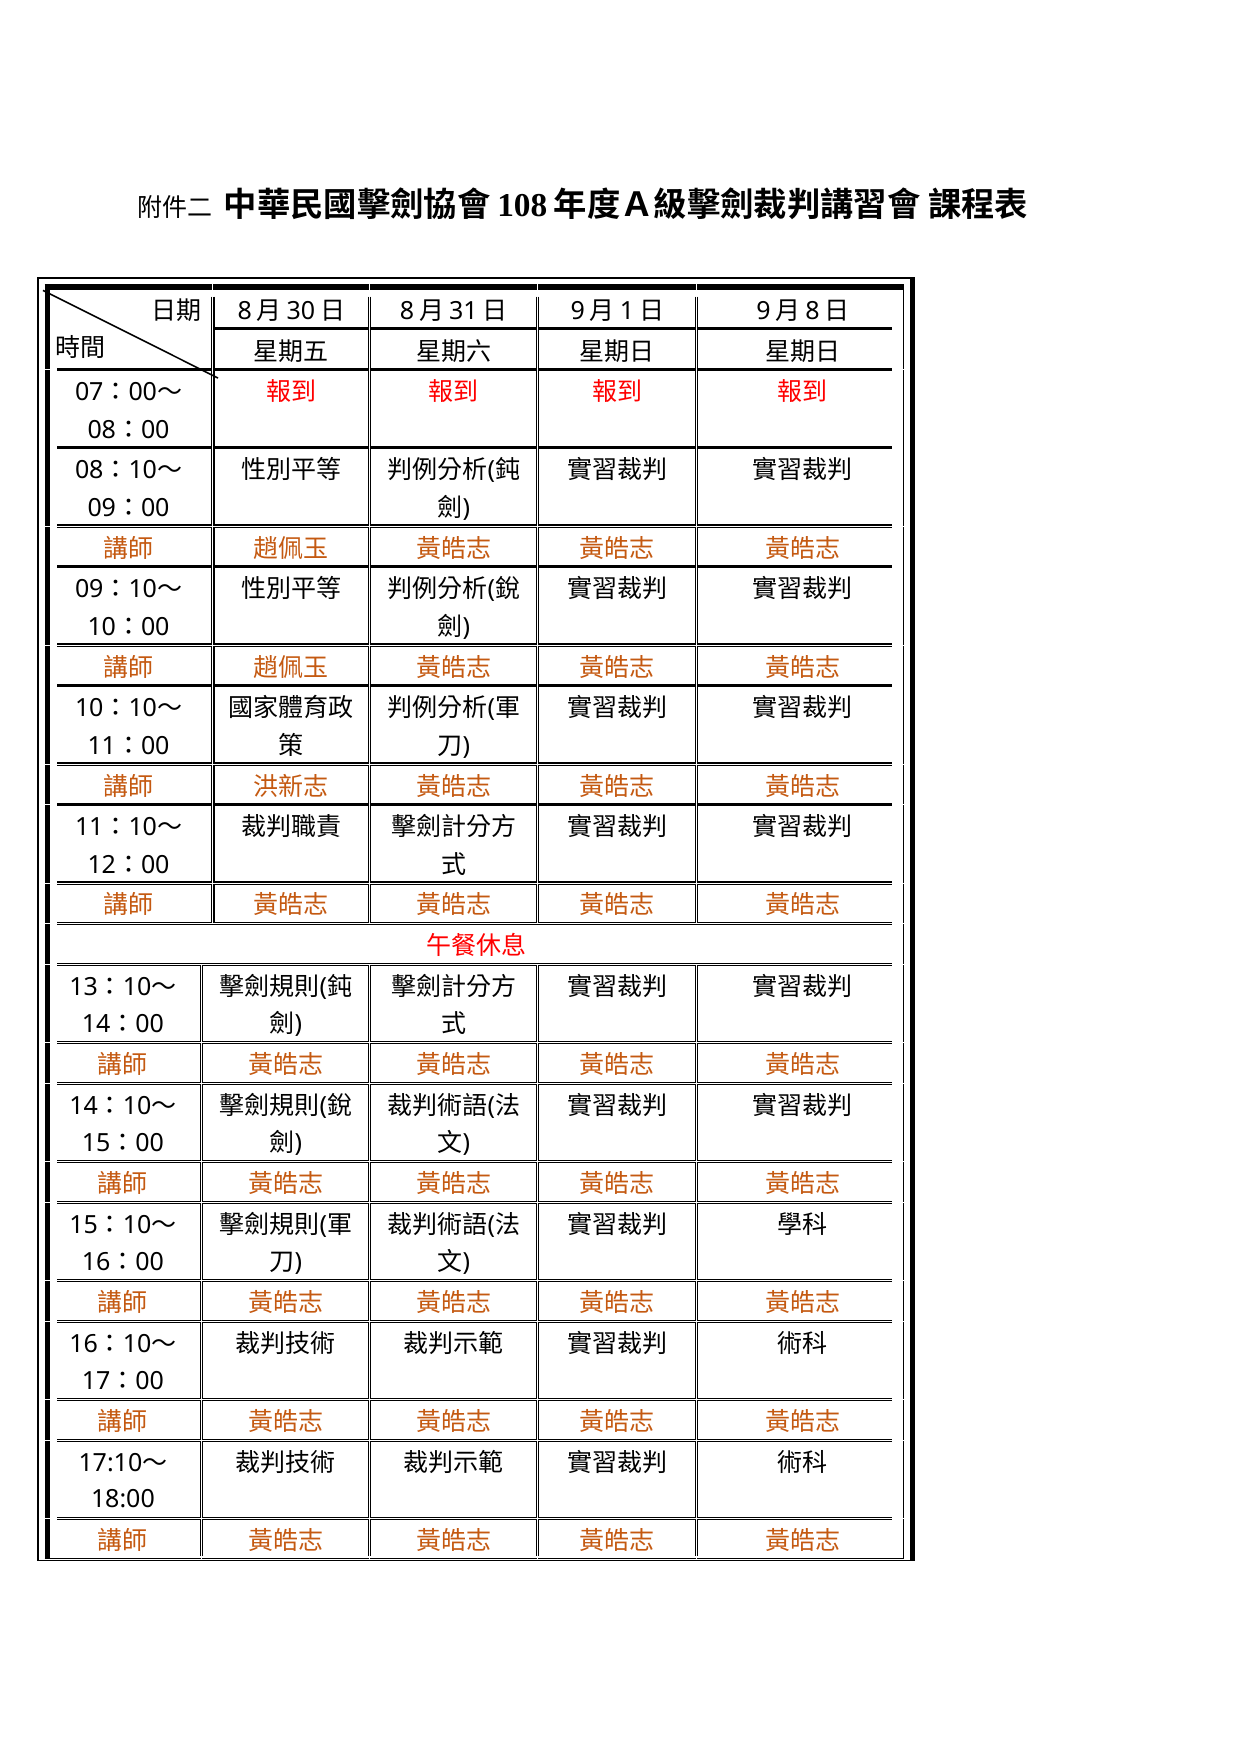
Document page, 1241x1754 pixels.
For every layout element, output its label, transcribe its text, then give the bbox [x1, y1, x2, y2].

table_cell 講師 [50, 643, 211, 684]
table_cell 黃皓志 [371, 766, 536, 803]
table_cell 洪新志 [215, 766, 368, 803]
table_cell 裁判術語(法文) [371, 1085, 536, 1160]
table_cell 17:10〜18:00 [50, 1439, 200, 1517]
table_cell 黃皓志 [696, 1398, 909, 1438]
table_cell 裁判示範 [371, 1442, 536, 1517]
text 附件二 中華民國擊劍協會108年度Ａ級擊劍裁判講習會 課程表 [75, 164, 1053, 239]
table_cell 實習裁判 [539, 1323, 695, 1398]
table_cell 11：10〜12：00 [44, 803, 211, 881]
table_cell 講師 [44, 1041, 202, 1082]
table_cell 判例分析(軍刀) [371, 687, 536, 762]
table_cell 裁判術語(法文) [371, 1204, 536, 1279]
table_cell 擊劍規則(銳劍) [203, 1085, 368, 1160]
table_cell 學科 [696, 1201, 909, 1279]
table_cell 性別平等 [215, 449, 368, 524]
table_cell 黃皓志 [371, 528, 536, 565]
table_cell 黃皓志 [696, 1160, 909, 1201]
table_cell 講師 [44, 1160, 202, 1201]
table_cell 午餐休息 [44, 922, 909, 963]
table_cell 黃皓志 [539, 1401, 695, 1438]
table_cell 黃皓志 [203, 1401, 368, 1438]
table_cell 實習裁判 [539, 1442, 695, 1517]
table_cell 黃皓志 [371, 1282, 536, 1319]
table_cell 星期日 [539, 330, 695, 368]
table_cell 講師 [44, 1517, 202, 1557]
table_cell 實習裁判 [539, 1085, 695, 1160]
table_cell 判例分析(鈍劍) [371, 449, 536, 524]
table_cell 黃皓志 [539, 1044, 695, 1082]
table_cell 性別平等 [215, 568, 368, 643]
table_cell 14：10〜15：00 [44, 1082, 202, 1160]
table_cell 裁判職責 [215, 806, 368, 881]
table_cell 07：00〜08：00 [44, 368, 211, 446]
table_cell 裁判技術 [203, 1323, 368, 1398]
table_cell 術科 [698, 1439, 903, 1517]
table_cell 黃皓志 [203, 1163, 368, 1201]
table_cell 13：10〜14：00 [44, 963, 202, 1041]
table_cell 黃皓志 [539, 647, 695, 684]
table_cell 15：10〜16：00 [44, 1201, 202, 1279]
table_cell 講師 [44, 1398, 202, 1438]
table_cell 實習裁判 [698, 565, 903, 643]
table_cell 趙佩玉 [215, 647, 368, 684]
table_cell 擊劍計分方式 [371, 966, 536, 1041]
table_cell 術科 [698, 1320, 903, 1398]
table_cell 10：10〜11：00 [50, 684, 211, 762]
table_cell 實習裁判 [696, 1082, 909, 1160]
table_header 9月1日 [538, 290, 696, 327]
table_cell 黃皓志 [539, 528, 695, 565]
table_cell 實習裁判 [539, 1204, 695, 1279]
table_cell 黃皓志 [539, 766, 695, 803]
table_cell 講師 [50, 762, 211, 803]
table_cell 擊劍規則(軍刀) [203, 1204, 368, 1279]
table_cell 黃皓志 [371, 647, 536, 684]
table_cell 黃皓志 [696, 1279, 909, 1319]
table_cell 黃皓志 [696, 1517, 909, 1557]
table_cell 報到 [539, 371, 695, 446]
table_cell 報到 [215, 371, 368, 446]
table_header 8月30日 [213, 290, 369, 327]
table_cell 黃皓志 [539, 885, 695, 922]
table_cell 實習裁判 [539, 806, 695, 881]
table_cell 實習裁判 [698, 684, 903, 762]
table_cell 09：10〜10：00 [50, 565, 211, 643]
table_cell 黃皓志 [203, 1282, 368, 1319]
table_cell 黃皓志 [371, 885, 536, 922]
table_cell 實習裁判 [539, 449, 695, 524]
table_cell 黃皓志 [371, 1401, 536, 1438]
table_cell 報到 [371, 371, 536, 446]
table_cell 黃皓志 [539, 1282, 695, 1319]
table_cell 黃皓志 [698, 881, 903, 922]
table_cell 黃皓志 [202, 1520, 369, 1557]
table_cell 擊劍規則(鈍劍) [203, 966, 368, 1041]
table_header 日期 時間 [44, 279, 213, 368]
table_cell 黃皓志 [371, 1044, 536, 1082]
table_cell 判例分析(銳劍) [371, 568, 536, 643]
table_cell 黃皓志 [698, 524, 903, 565]
table_cell 裁判示範 [371, 1323, 536, 1398]
table_cell 實習裁判 [698, 803, 909, 881]
table_cell 黃皓志 [215, 885, 368, 922]
table_cell 黃皓志 [371, 1163, 536, 1201]
table_cell 08：10〜09：00 [50, 446, 211, 524]
table_cell 黃皓志 [696, 1041, 909, 1082]
table_cell 星期六 [371, 330, 536, 368]
table_header 9月8日 [696, 279, 909, 327]
table_cell 報到 [698, 368, 909, 446]
table_cell 講師 [50, 524, 211, 565]
table_cell 實習裁判 [539, 687, 695, 762]
table_cell 國家體育政策 [215, 687, 368, 762]
table_cell 星期日 [698, 327, 903, 368]
table_cell 實習裁判 [696, 963, 909, 1041]
table_cell 黃皓志 [370, 1520, 538, 1557]
table_cell 黃皓志 [698, 643, 903, 684]
table_cell 講師 [44, 1279, 202, 1319]
table_cell 黃皓志 [539, 1163, 695, 1201]
table_cell 擊劍計分方式 [371, 806, 536, 881]
table_cell 實習裁判 [698, 446, 903, 524]
table_cell 16：10〜17：00 [50, 1320, 200, 1398]
table_cell 趙佩玉 [215, 528, 368, 565]
table_cell 實習裁判 [539, 966, 695, 1041]
table_cell 實習裁判 [539, 568, 695, 643]
table_cell 黃皓志 [203, 1044, 368, 1082]
table_cell 星期五 [215, 330, 368, 368]
table_cell 黃皓志 [698, 762, 903, 803]
table_header 8月31日 [370, 285, 538, 327]
table_cell 黃皓志 [538, 1520, 696, 1557]
table_cell 裁判技術 [203, 1442, 368, 1517]
table_cell 講師 [50, 881, 211, 922]
